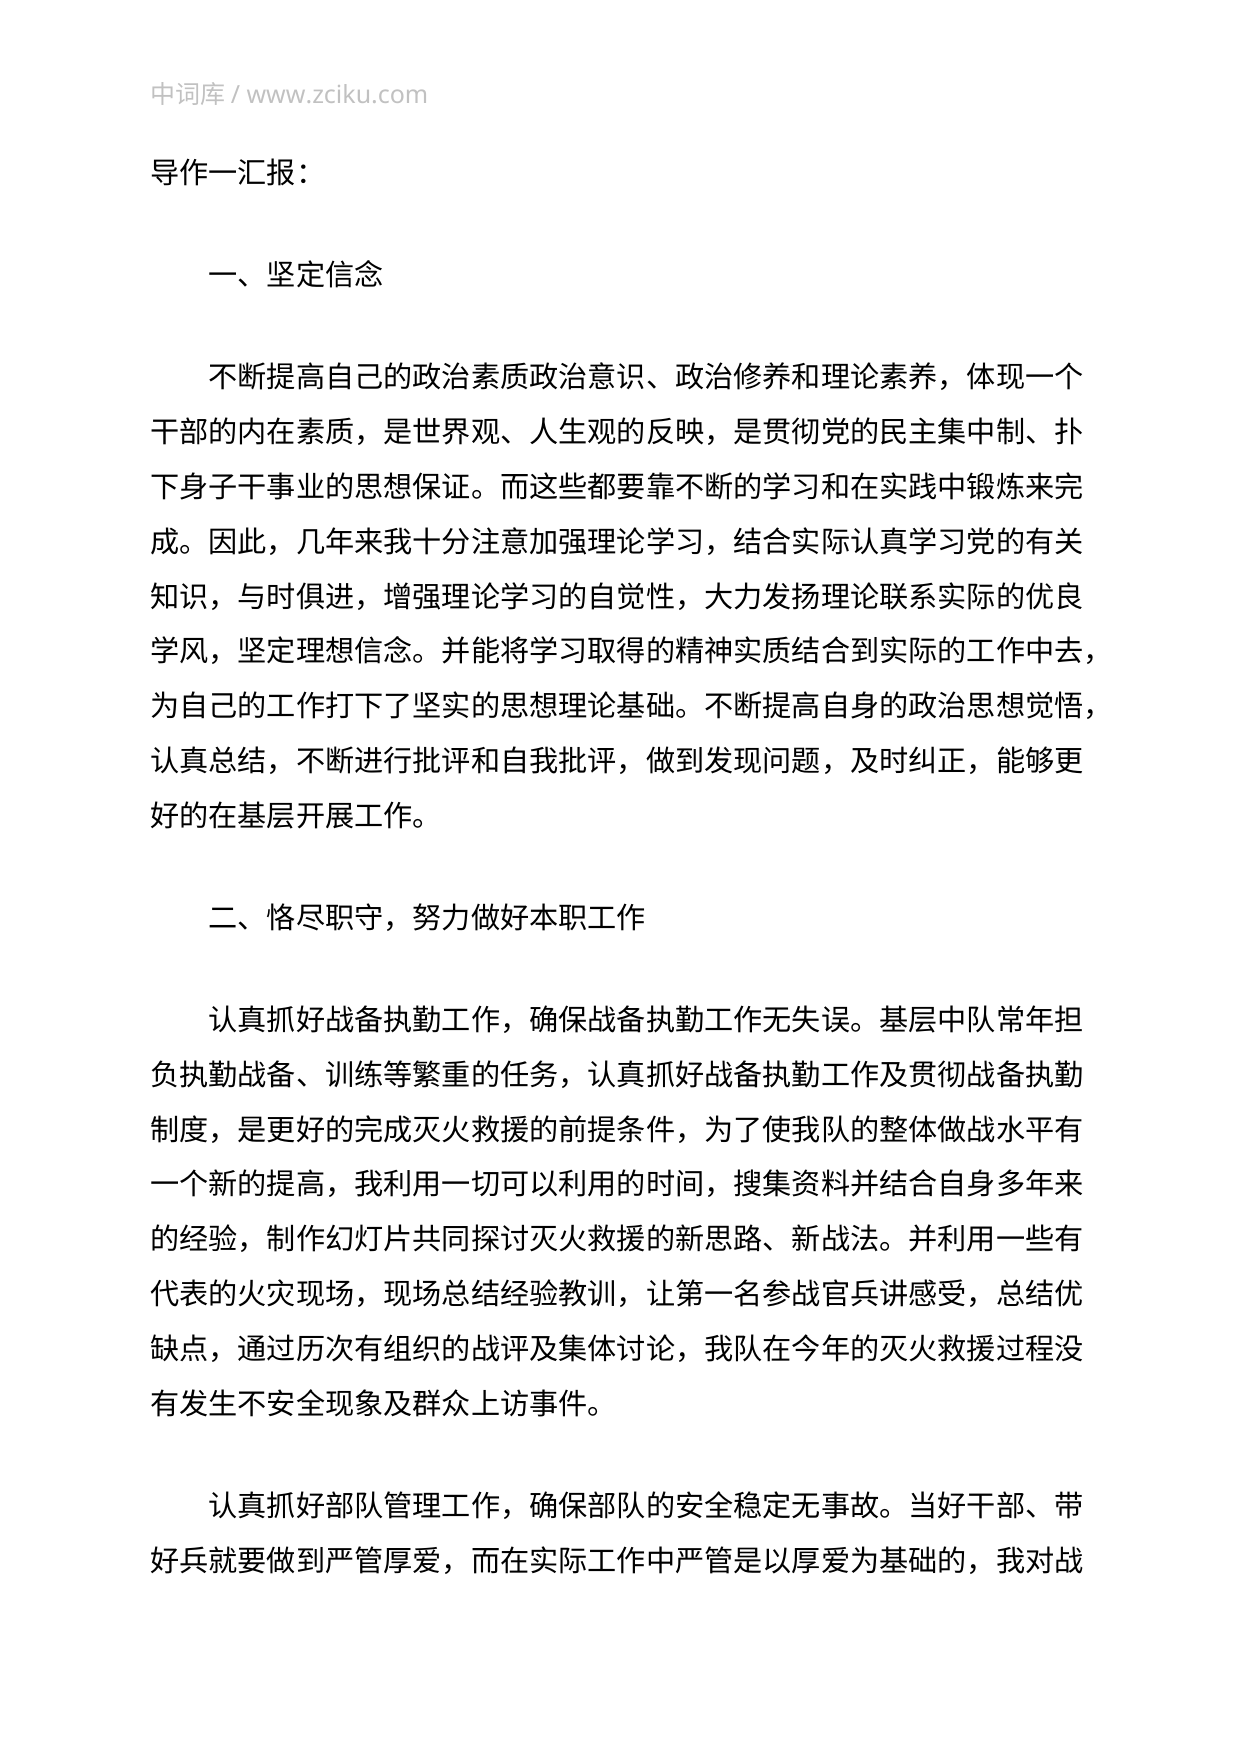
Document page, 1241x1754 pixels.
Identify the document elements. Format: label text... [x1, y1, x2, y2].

text 一、坚定信念 [150, 252, 1090, 294]
text 不断提高自己的政治素质政治意识、政治修养和理论素养，体现一个干部的内在素质，是世界观、人生观的反映，是贯彻党的民主集中制、扑下身子干事业的思想保证。而这些都要靠不断的学习和在实践中锻炼来完成。因此，几年来我十分注意加强理论学习，结合实际认真学习党的有关知识，与时俱进，增强理论学习的自觉性，大力发扬理论联系实际的优良学风，坚定理想信念。并能将学习取得的精神实质结合到实际的工作中去，为自己的工作打下了坚实的思想理论基础。不断提高自身的政治思想觉悟，认真总结，不断进行批评和自我批评，做到发现问题，及时纠正，能够更好的在基层开展工作。 [150, 353, 1090, 835]
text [150, 1482, 1090, 1579]
text 二、恪尽职守，努力做好本职工作 [150, 894, 1090, 937]
text 认真抓好战备执勤工作，确保战备执勤工作无失误。基层中队常年担负执勤战备、训练等繁重的任务，认真抓好战备执勤工作及贯彻战备执勤制度，是更好的完成灭火救援的前提条件，为了使我队的整体做战水平有一个新的提高，我利用一切可以利用的时间，搜集资料并结合自身多年来的经验，制作幻灯片共同探讨灭火救援的新思路、新战法。并利用一些有代表的火灾现场，现场总结经验教训，让第一名参战官兵讲感受，总结优缺点，通过历次有组织的战评及集体讨论，我队在今年的灭火救援过程没有发生不安全现象及群众上访事件。 [150, 996, 1090, 1423]
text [150, 150, 1090, 192]
